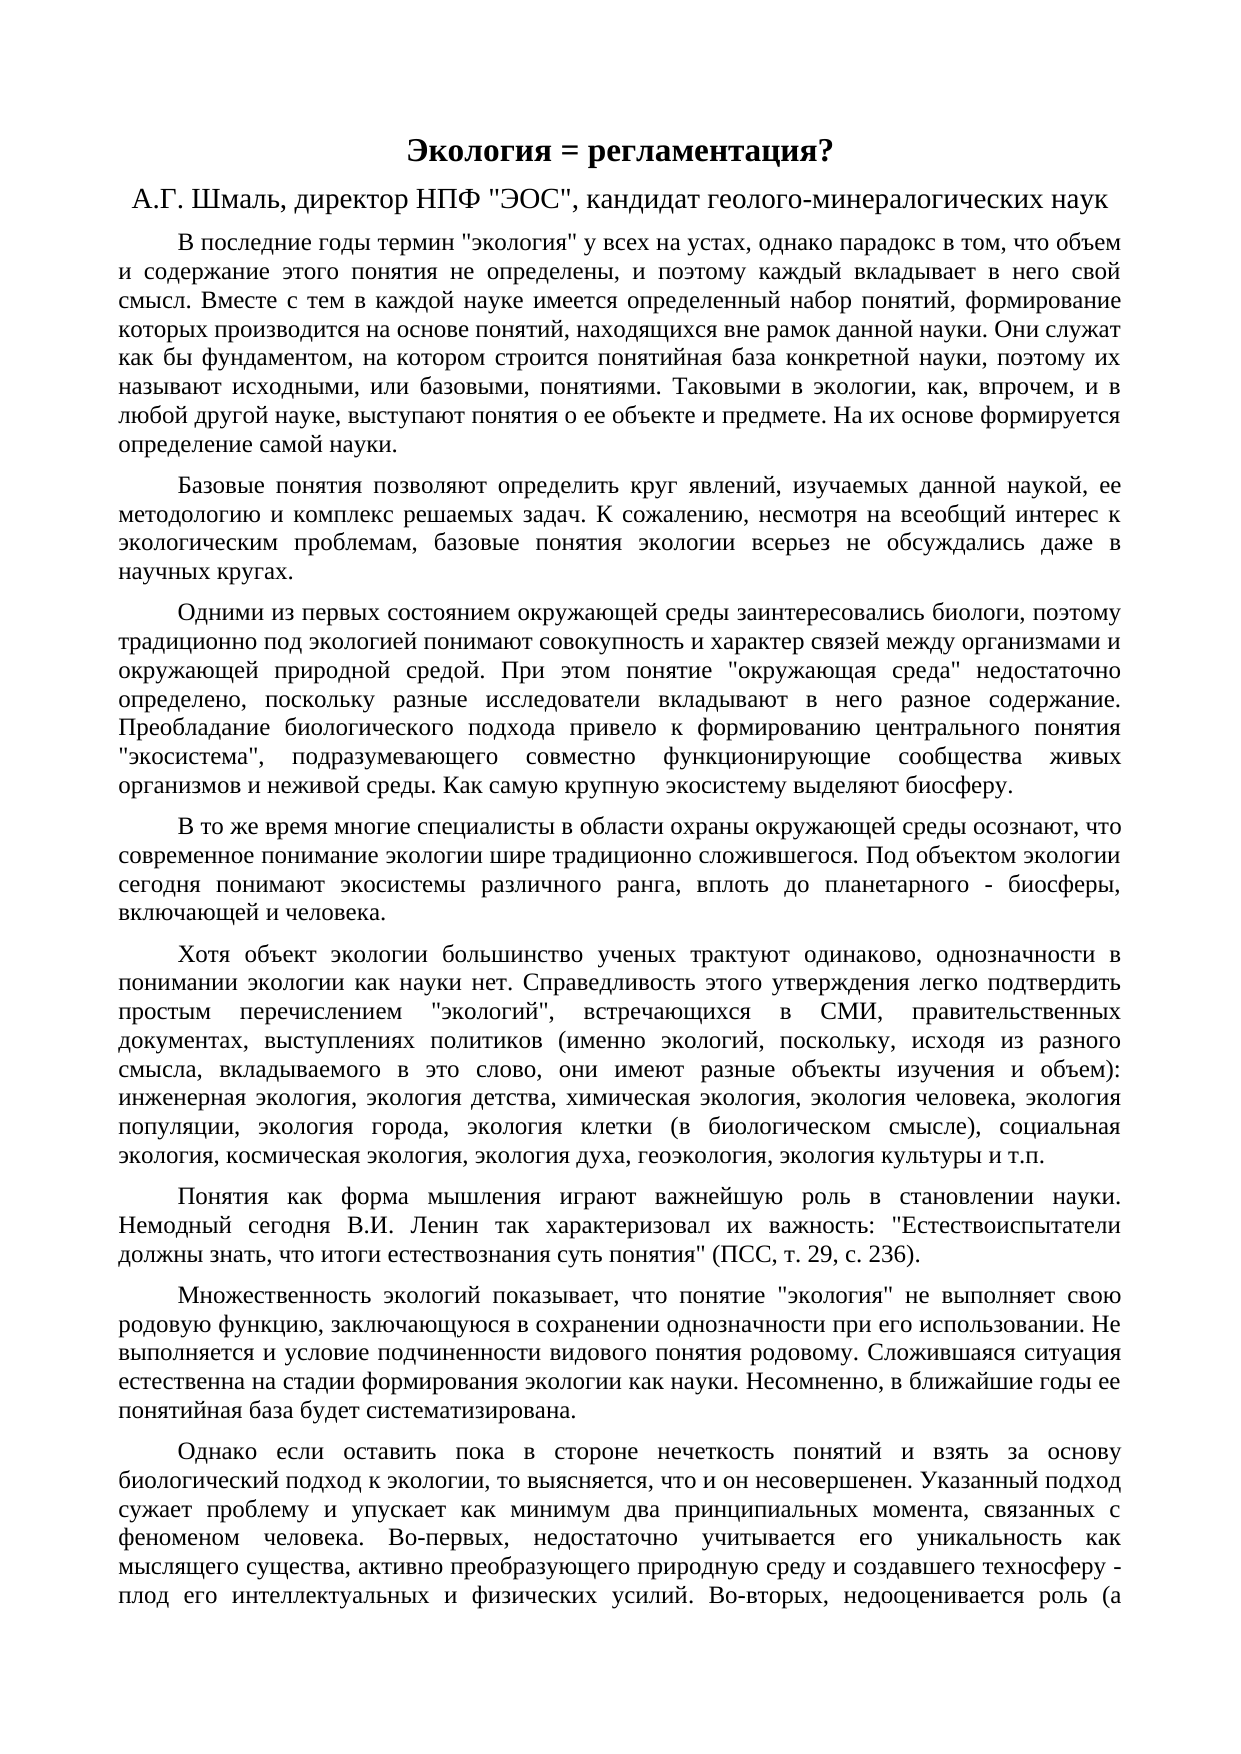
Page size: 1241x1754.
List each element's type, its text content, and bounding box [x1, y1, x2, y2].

text Экология = регламентация? [118, 131, 1122, 169]
text Одними из первых состоянием окружающей среды заинтересовались биологи, поэтому традиционно под экологией понимают совокупность и характер связей между организмами и окружающей природной средой. При этом понятие "окружающая среда" недостаточно определено, поскольку разные исследователи вкладывают в него разное содержание. Преобладание биологического подхода привело к формированию центрального понятия "экосистема", подразумевающего совместно функционирующие сообщества живых организмов и неживой среды. Как самую крупную экосистему выделяют биосферу. [118, 597, 1122, 799]
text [118, 1436, 1122, 1609]
text Множественность экологий показывает, что понятие "экология" не выполняет свою родовую функцию, заключающуюся в сохранении однозначности при его использовании. Не выполняется и условие подчиненности видового понятия родовому. Сложившаяся ситуация естественна на стадии формирования экологии как науки. Несомненно, в ближайшие годы ее понятийная база будет систематизирована. [118, 1280, 1122, 1424]
text Понятия как форма мышления играют важнейшую роль в становлении науки. Немодный сегодня В.И. Ленин так характеризовал их важность: "Естествоиспытатели должны знать, что итоги естествознания суть понятия" (ПСС, т. 29, с. 236). [118, 1181, 1122, 1267]
text Базовые понятия позволяют определить круг явлений, изучаемых данной наукой, ее методологию и комплекс решаемых задач. К сожалению, несмотря на всеобщий интерес к экологическим проблемам, базовые понятия экологии всерьез не обсуждались даже в научных кругах. [118, 470, 1122, 585]
text A.Г. Шмаль, директор НПФ "ЭОС", кандидат геолого-минералогических наук [118, 181, 1122, 215]
text В то же время многие специалисты в области охраны окружающей среды осознают, что современное понимание экологии шире традиционно сложившегося. Под объектом экологии сегодня понимают экосистемы различного ранга, вплоть до планетарного - биосферы, включающей и человека. [118, 811, 1122, 926]
text Хотя объект экологии большинство ученых трактуют одинаково, однозначности в понимании экологии как науки нет. Справедливость этого утверждения легко подтвердить простым перечислением "экологий", встречающихся в СМИ, правительственных документах, выступлениях политиков (именно экологий, поскольку, исходя из разного смысла, вкладываемого в это слово, они имеют разные объекты изучения и объем): инженерная экология, экология детства, химическая экология, экология человека, экология популяции, экология города, экология клетки (в биологическом смысле), социальная экология, космическая экология, экология духа, геоэкология, экология культуры и т.п. [118, 939, 1122, 1169]
text В последние годы термин "экология" у всех на устах, однако парадокс в том, что объем и содержание этого понятия не определены, и поэтому каждый вкладывает в него свой смысл. Вместе с тем в каждой науке имеется определенный набор понятий, формирование которых производится на основе понятий, находящихся вне рамок данной науки. Они служат как бы фундаментом, на котором строится понятийная база конкретной науки, поэтому их называют исходными, или базовыми, понятиями. Таковыми в экологии, как, впрочем, и в любой другой науке, выступают понятия о ее объекте и предмете. На их основе формируется определение самой науки. [118, 227, 1122, 457]
